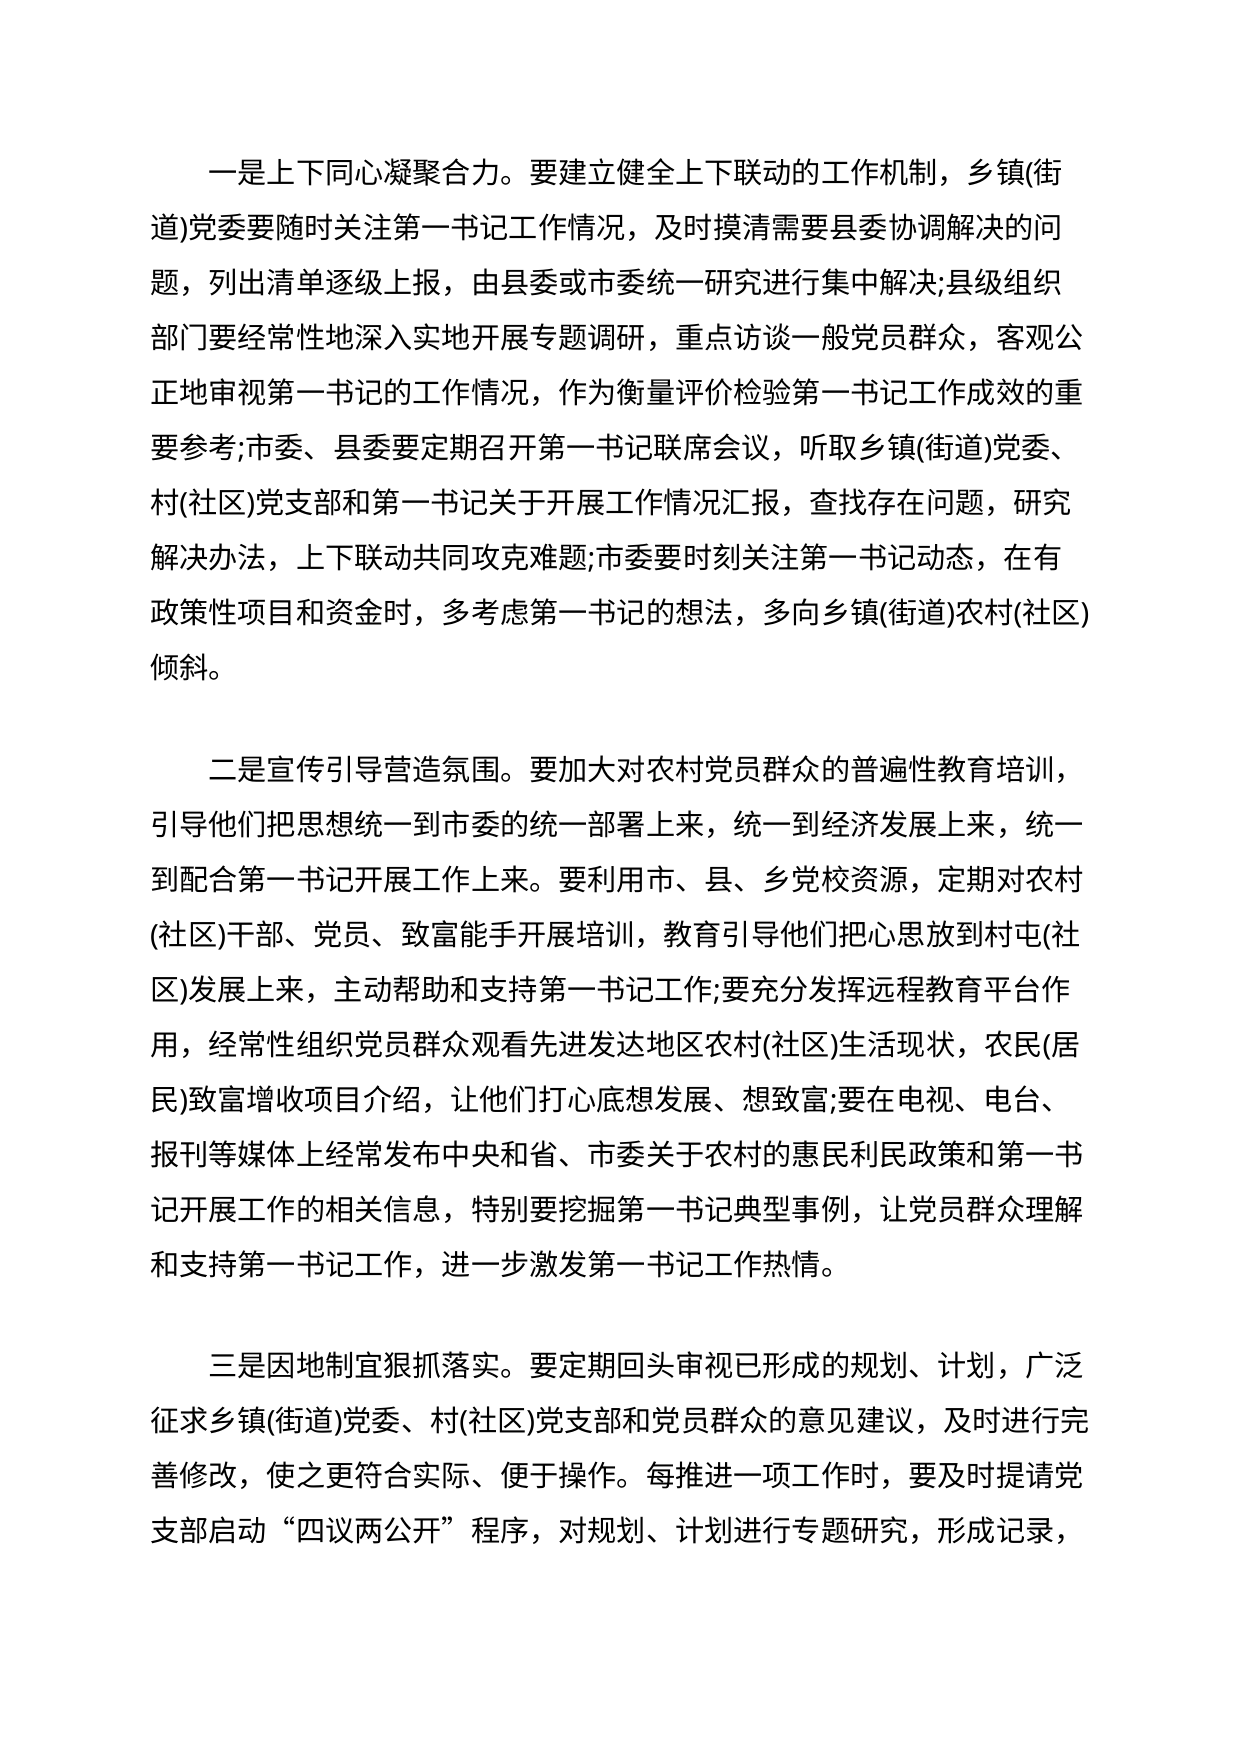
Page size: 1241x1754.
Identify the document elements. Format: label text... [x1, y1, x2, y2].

text 二是宣传引导营造氛围。要加大对农村党员群众的普遍性教育培训，引导他们把思想统一到市委的统一部署上来，统一到经济发展上来，统一到配合第一书记开展工作上来。要利用市、县、乡党校资源，定期对农村(社区)干部、党员、致富能手开展培训，教育引导他们把心思放到村屯(社区)发展上来，主动帮助和支持第一书记工作;要充分发挥远程教育平台作用，经常性组织党员群众观看先进发达地区农村(社区)生活现状，农民(居民)致富增收项目介绍，让他们打心底想发展、想致富;要在电视、电台、报刊等媒体上经常发布中央和省、市委关于农村的惠民利民政策和第一书记开展工作的相关信息，特别要挖掘第一书记典型事例，让党员群众理解和支持第一书记工作，进一步激发第一书记工作热情。 [150, 747, 1090, 1283]
text 一是上下同心凝聚合力。要建立健全上下联动的工作机制，乡镇(街道)党委要随时关注第一书记工作情况，及时摸清需要县委协调解决的问题，列出清单逐级上报，由县委或市委统一研究进行集中解决;县级组织部门要经常性地深入实地开展专题调研，重点访谈一般党员群众，客观公正地审视第一书记的工作情况，作为衡量评价检验第一书记工作成效的重要参考;市委、县委要定期召开第一书记联席会议，听取乡镇(街道)党委、村(社区)党支部和第一书记关于开展工作情况汇报，查找存在问题，研究解决办法，上下联动共同攻克难题;市委要时刻关注第一书记动态，在有政策性项目和资金时，多考虑第一书记的想法，多向乡镇(街道)农村(社区)倾斜。 [150, 150, 1090, 687]
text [150, 1343, 1090, 1550]
